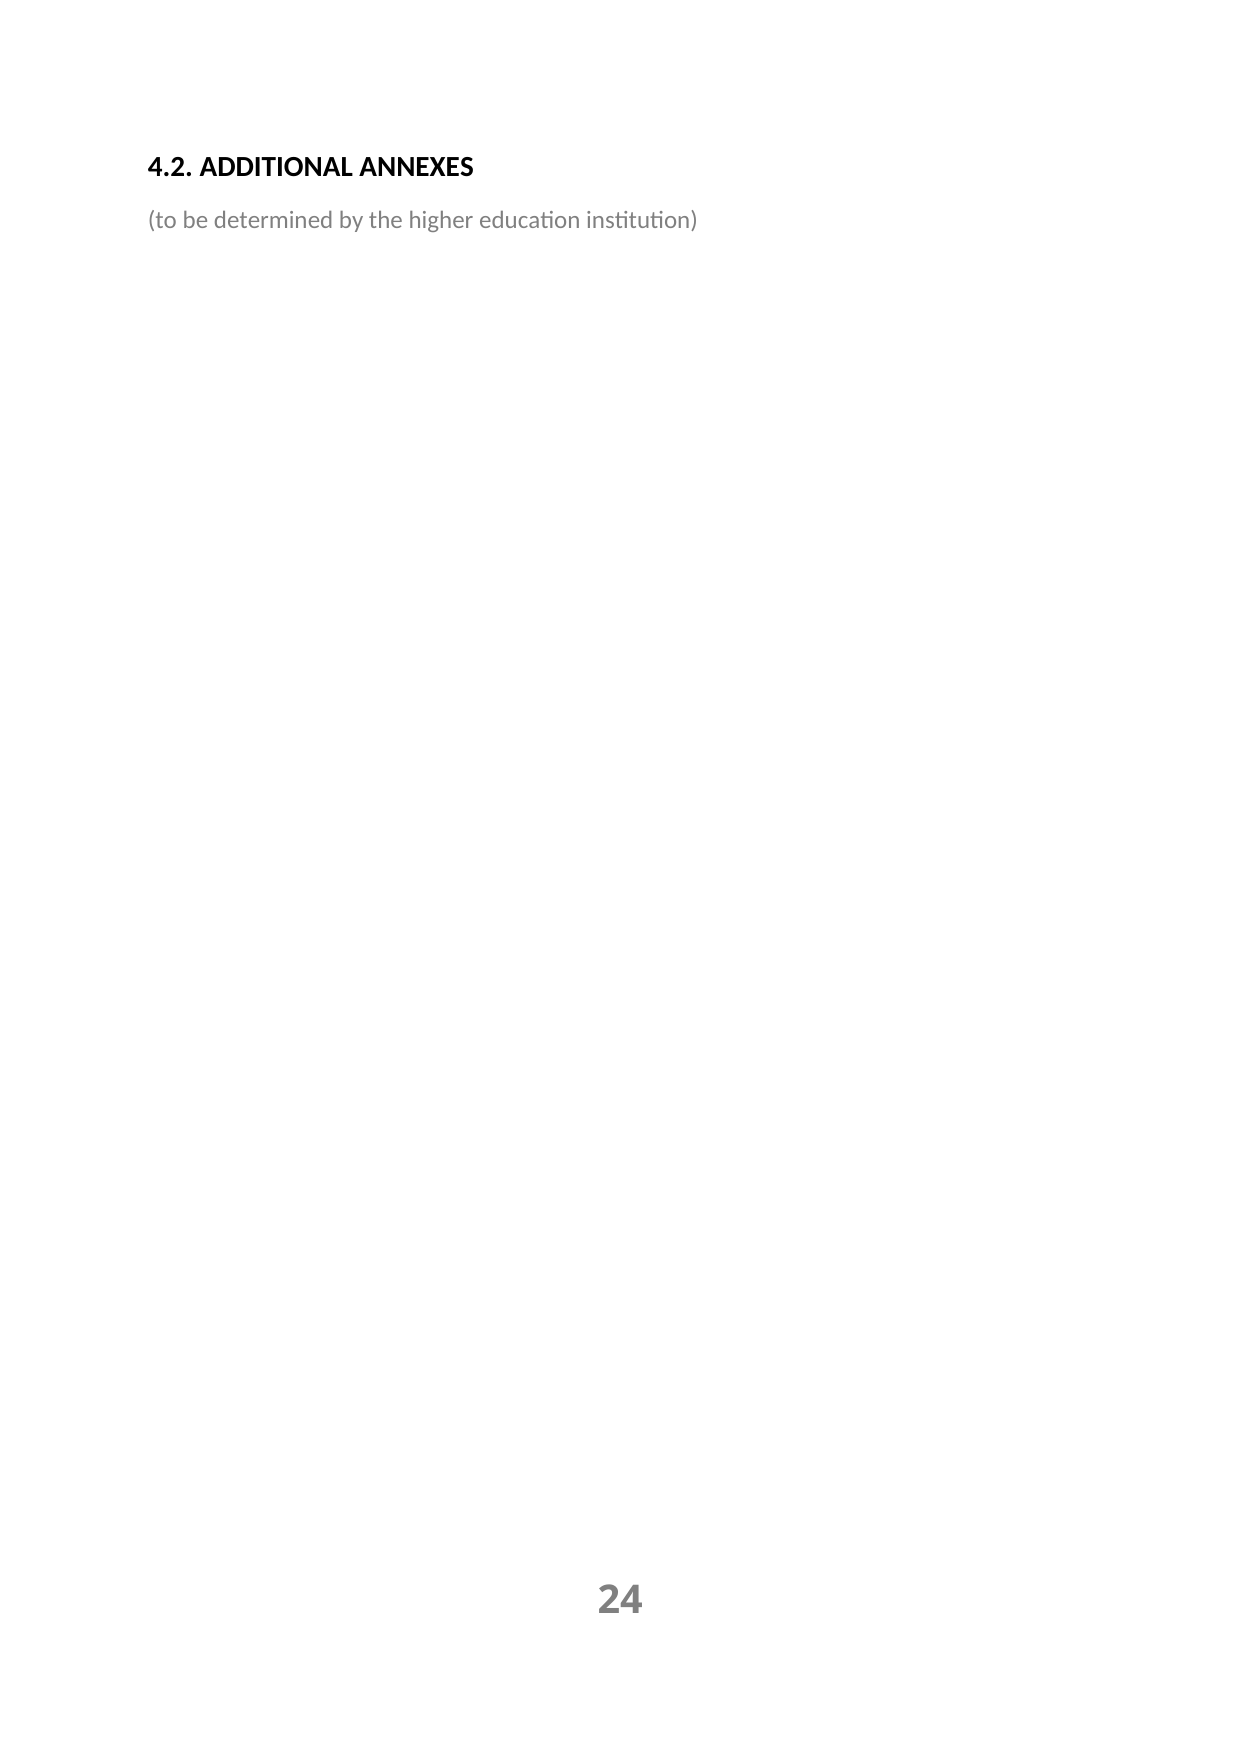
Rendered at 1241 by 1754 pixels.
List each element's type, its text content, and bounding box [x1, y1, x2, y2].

text (to be determined by the higher education institution) [148, 204, 1093, 234]
text 4.2. ADDITIONAL ANNEXES [148, 148, 1093, 183]
